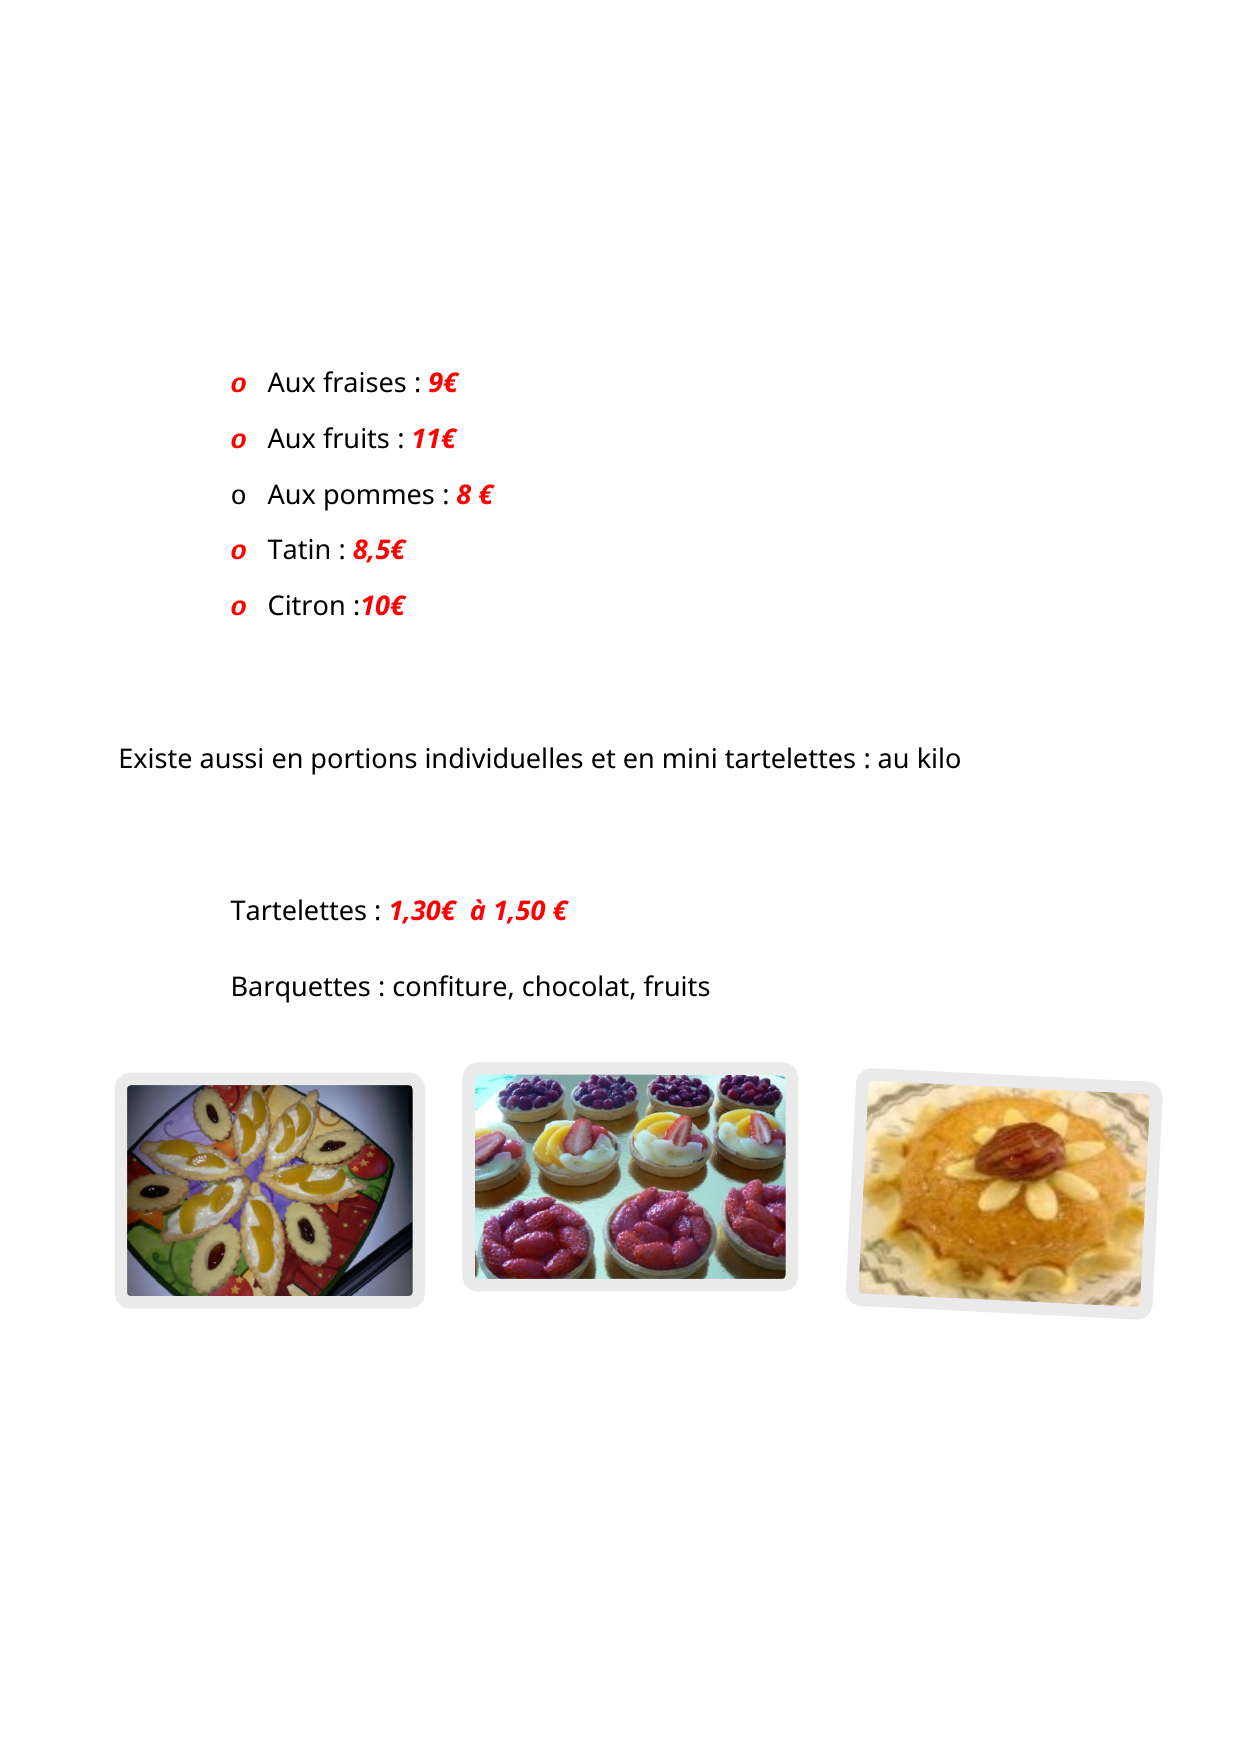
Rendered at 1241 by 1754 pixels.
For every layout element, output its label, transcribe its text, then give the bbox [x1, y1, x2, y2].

picture [128, 1086, 412, 1296]
text Existe aussi en portions individuelles et en mini tartelettes : au kilo [118, 739, 1152, 776]
text Barquettes : confiture, chocolat, fruits [230, 967, 1152, 1004]
list Tatin : 8,5€ [230, 531, 1152, 568]
text Tartelettes : 1,30€ à 1,50 € [230, 891, 1152, 928]
list Aux fruits : 11€ [230, 419, 1152, 457]
list Aux pommes : 8 € [230, 475, 1152, 512]
list Aux fraises : 9€ [230, 364, 1152, 401]
list Citron :10€ [230, 586, 1152, 623]
picture [475, 1075, 785, 1278]
picture [859, 1081, 1150, 1306]
